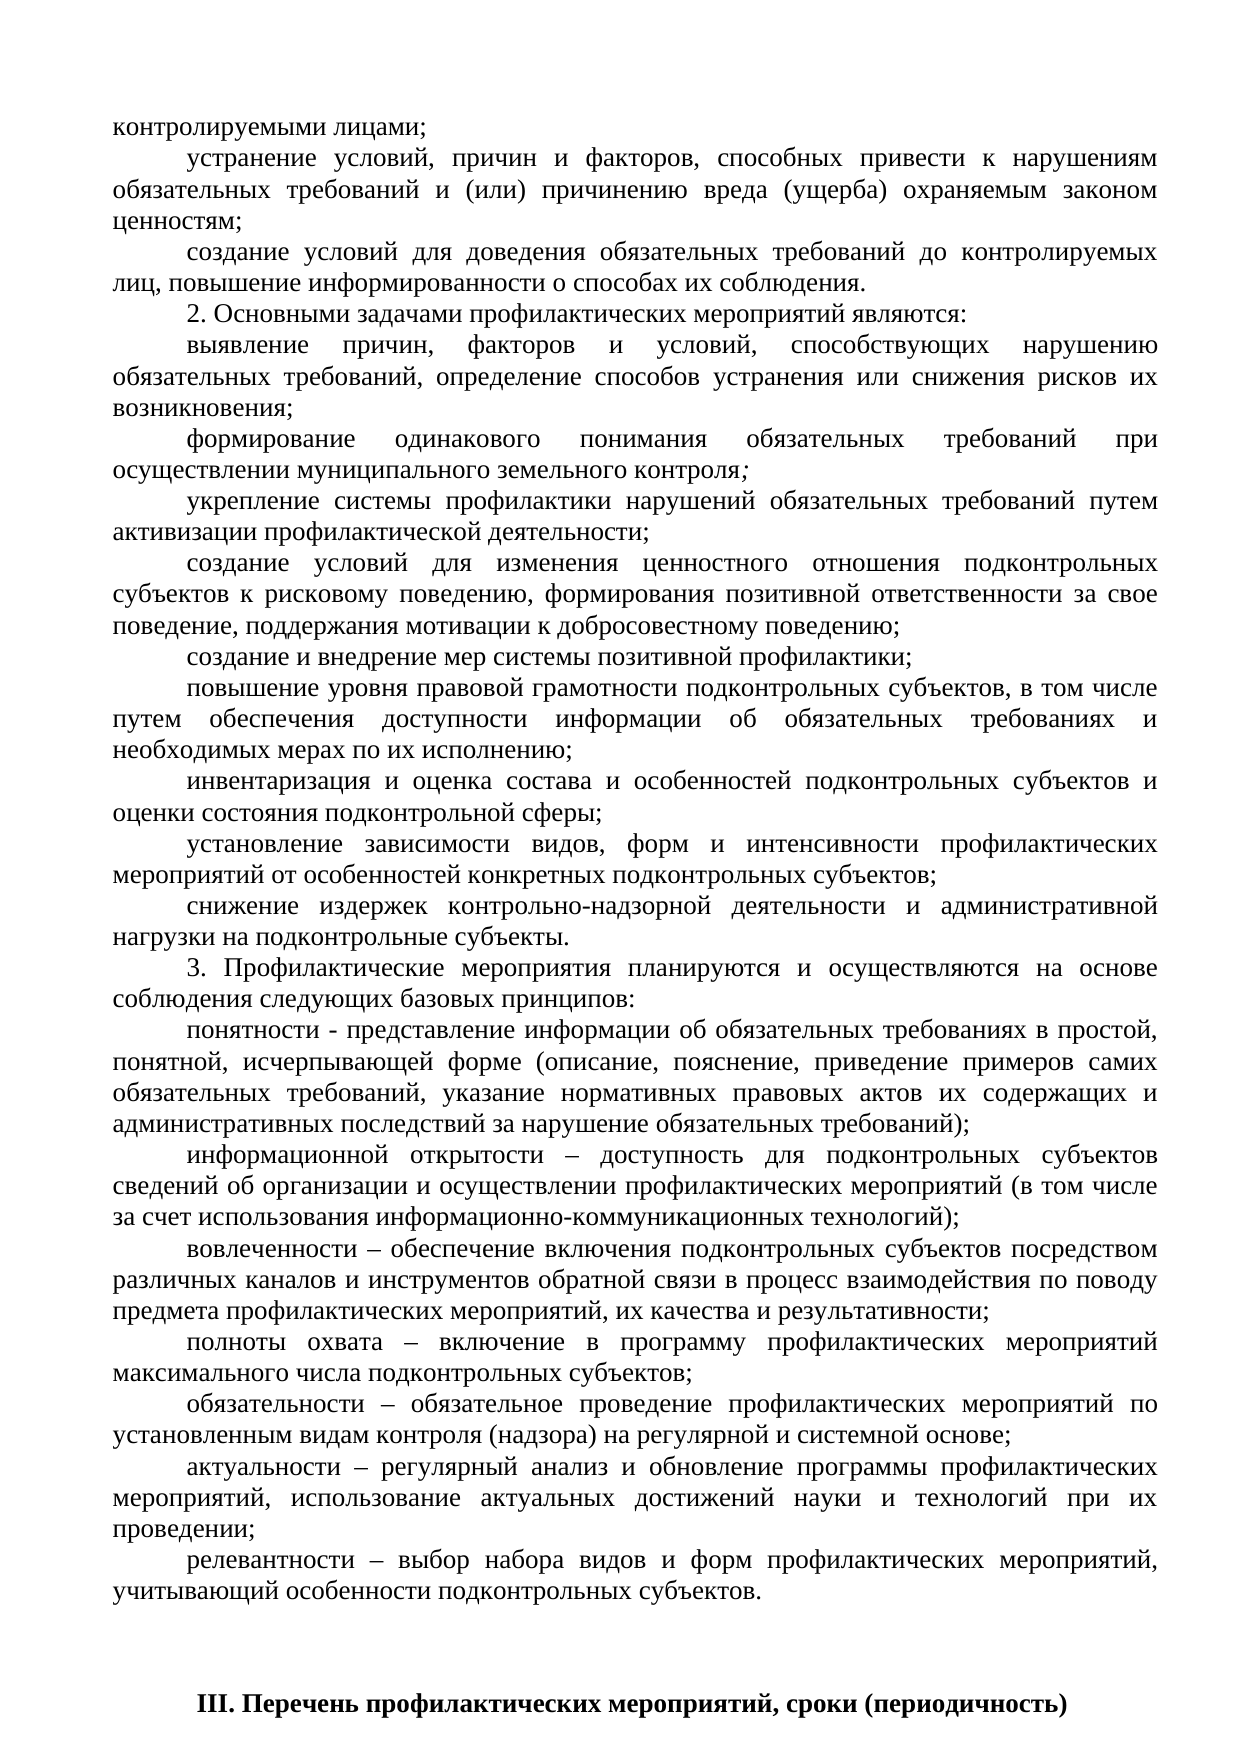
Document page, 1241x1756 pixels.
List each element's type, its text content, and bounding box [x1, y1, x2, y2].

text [112, 110, 1159, 142]
text III. Перечень профилактических мероприятий, сроки (периодичность) их проведения [112, 1693, 418, 1718]
text укрепление системы профилактики нарушений обязательных требований путем активизации профилактической деятельности; [112, 484, 1159, 546]
text создание условий для изменения ценностного отношения подконтрольных субъектов к рисковому поведению, формирования позитивной ответственности за свое поведение, поддержания мотивации к добросовестному поведению; [112, 546, 1159, 640]
text создание и внедрение мер системы позитивной профилактики; [112, 640, 1159, 671]
text понятности - представление информации об обязательных требованиях в простой, понятной, исчерпывающей форме (описание, пояснение, приведение примеров самих обязательных требований, указание нормативных правовых актов их содержащих и административных последствий за нарушение обязательных требований); [112, 1014, 1159, 1138]
text установление зависимости видов, форм и интенсивности профилактических мероприятий от особенностей конкретных подконтрольных субъектов; [112, 827, 1159, 889]
text обязательности – обязательное проведение профилактических мероприятий по установленным видам контроля (надзора) на регулярной и системной основе; [112, 1387, 1159, 1450]
text 3. Профилактические мероприятия планируются и осуществляются на основе соблюдения следующих базовых принципов: [112, 951, 1159, 1014]
text актуальности – регулярный анализ и обновление программы профилактических мероприятий, использование актуальных достижений науки и технологий при их проведении; [112, 1450, 1159, 1543]
text устранение условий, причин и факторов, способных привести к нарушениям обязательных требований и (или) причинению вреда (ущерба) охраняемым законом ценностям; [112, 142, 1159, 235]
text вовлеченности – обеспечение включения подконтрольных субъектов посредством различных каналов и инструментов обратной связи в процесс взаимодействия по поводу предмета профилактических мероприятий, их качества и результативности; [112, 1232, 1159, 1325]
text III. Перечень профилактических мероприятий, сроки (периодичность) их проведения [421, 1693, 1159, 1718]
text информационной открытости – доступность для подконтрольных субъектов сведений об организации и осуществлении профилактических мероприятий (в том числе за счет использования информационно-коммуникационных технологий); [112, 1138, 1159, 1232]
text полноты охвата – включение в программу профилактических мероприятий максимального числа подконтрольных субъектов; [112, 1325, 1159, 1387]
text создание условий для доведения обязательных требований до контролируемых лиц, повышение информированности о способах их соблюдения. [112, 235, 1159, 297]
text выявление причин, факторов и условий, способствующих нарушению обязательных требований, определение способов устранения или снижения рисков их возникновения; [112, 328, 1159, 422]
text 2. Основными задачами профилактических мероприятий являются: [112, 297, 1159, 328]
text повышение уровня правовой грамотности подконтрольных субъектов, в том числе путем обеспечения доступности информации об обязательных требованиях и необходимых мерах по их исполнению; [112, 671, 1159, 764]
text релевантности – выбор набора видов и форм профилактических мероприятий, учитывающий особенности подконтрольных субъектов. [112, 1543, 1159, 1605]
text снижение издержек контрольно-надзорной деятельности и административной нагрузки на подконтрольные субъекты. [112, 889, 1159, 951]
text инвентаризация и оценка состава и особенностей подконтрольных субъектов и оценки состояния подконтрольной сферы; [112, 764, 1159, 827]
text формирование одинакового понимания обязательных требований при осуществлении муниципального земельного контроля; [112, 422, 1159, 484]
